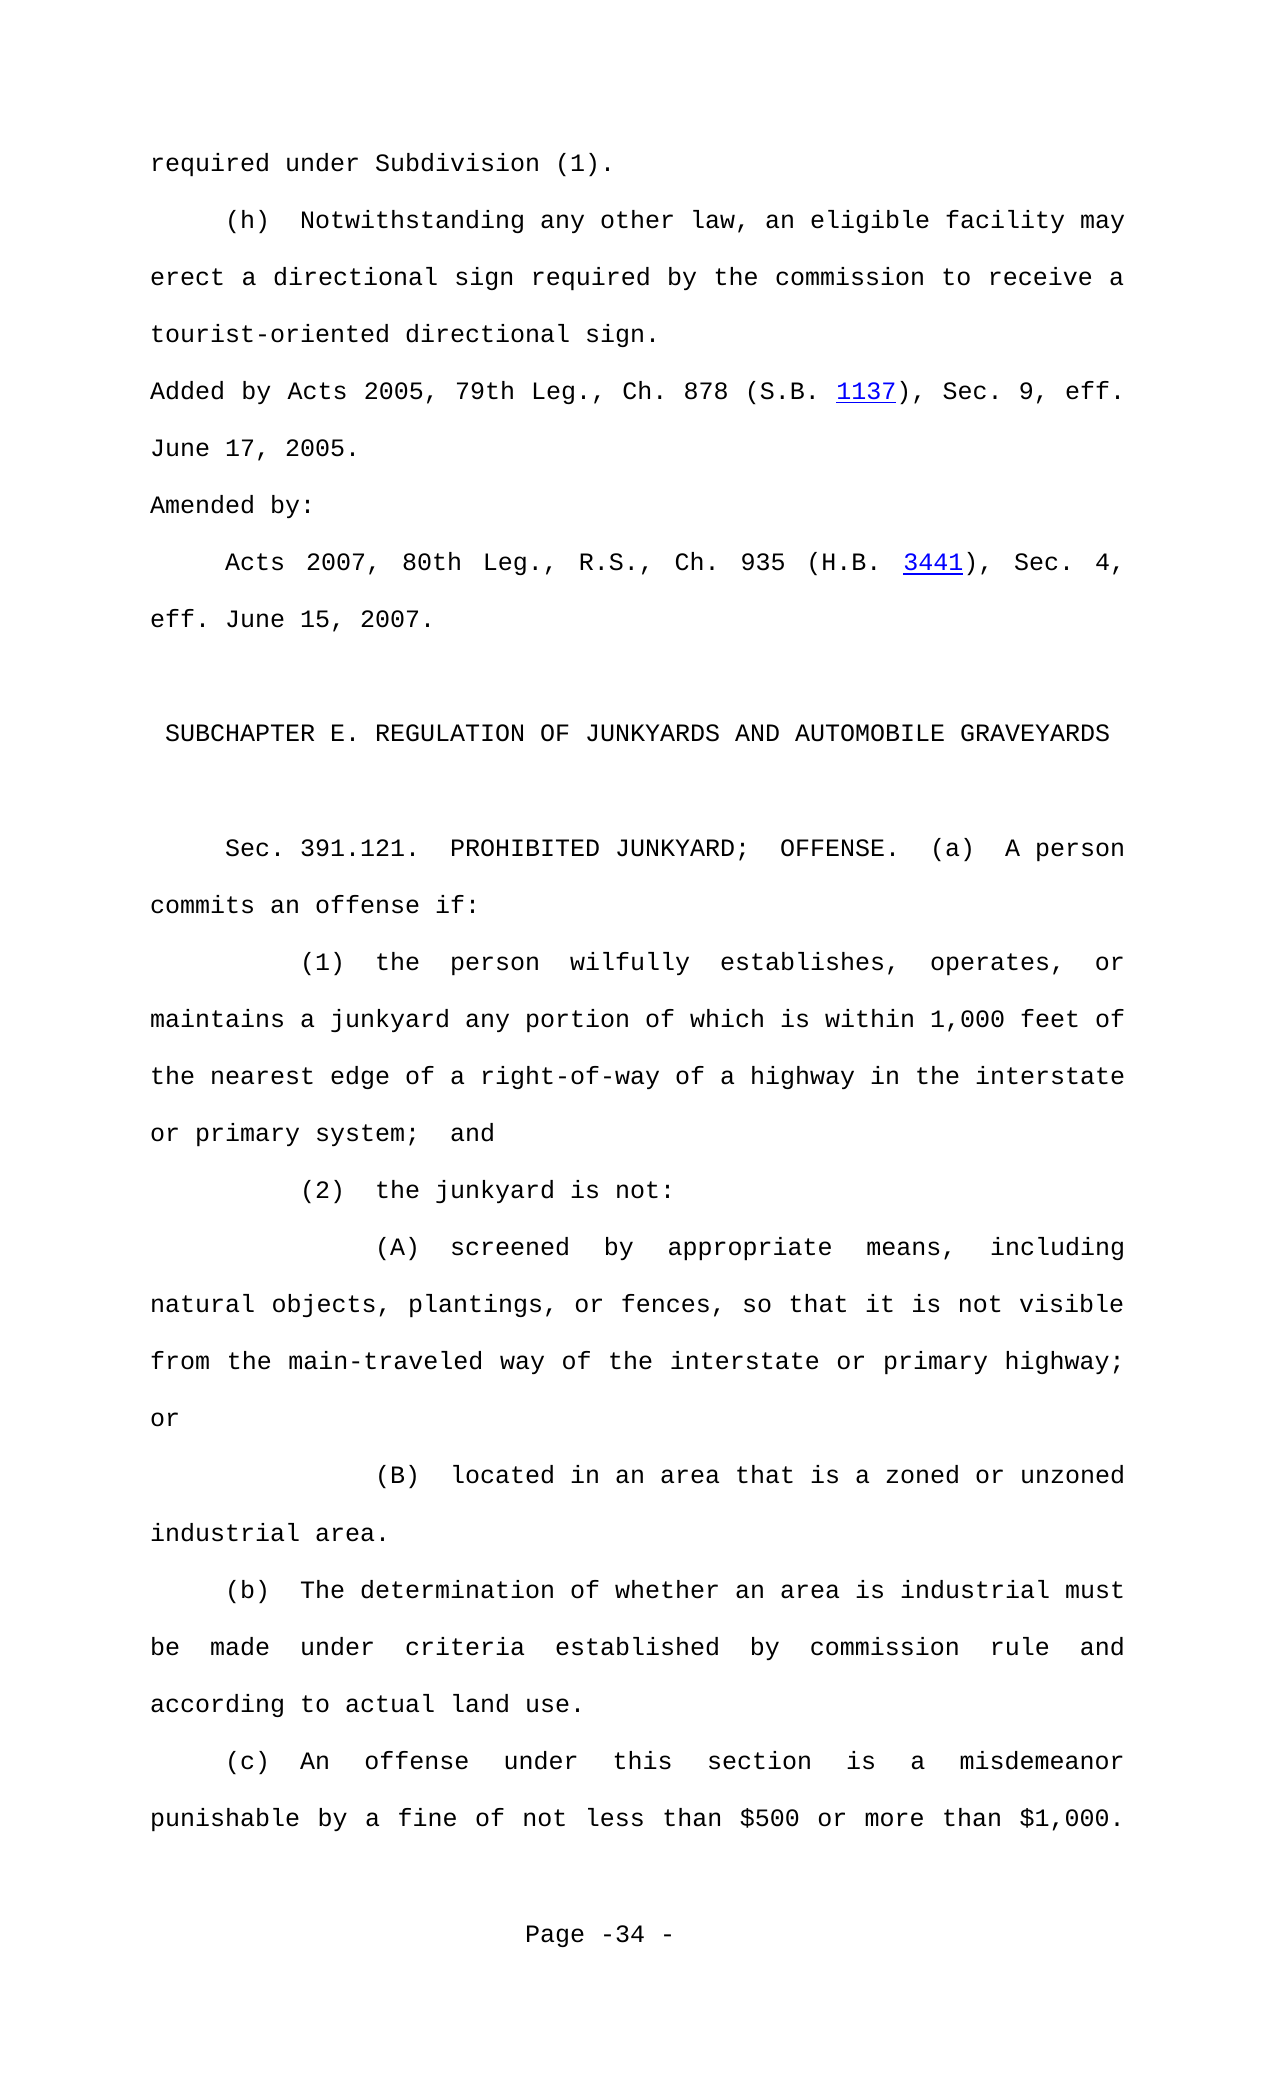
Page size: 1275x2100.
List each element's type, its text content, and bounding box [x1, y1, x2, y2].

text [150, 1748, 1125, 1834]
text (1) the person wilfully establishes, operates, or maintains a junkyard any portion of which is within 1,000 feet of the nearest edge of a right-of-way of a highway in the interstate or primary system; and [150, 949, 1125, 1149]
text (b) The determination of whether an area is industrial must be made under criteria established by commission rule and according to actual land use. [150, 1577, 1125, 1720]
text Amended by: [150, 492, 1125, 521]
text (A) screened by appropriate means, including natural objects, plantings, or fences, so that it is not visible from the main-traveled way of the interstate or primary highway; or [150, 1234, 1125, 1434]
text (B) located in an area that is a zoned or unzoned industrial area. [150, 1463, 1125, 1548]
text Added by Acts 2005, 79th Leg., Ch. 878 (S.B. 1137), Sec. 9, eff. June 17, 2005. [150, 378, 1125, 464]
text Sec. 391.121. PROHIBITED JUNKYARD; OFFENSE. (a) A person commits an offense if: [150, 835, 1125, 921]
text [150, 150, 1125, 178]
text (h) Notwithstanding any other law, an eligible facility may erect a directional sign required by the commission to receive a tourist-oriented directional sign. [150, 207, 1125, 350]
text Acts 2007, 80th Leg., R.S., Ch. 935 (H.B. 3441), Sec. 4, eff. June 15, 2007. [150, 549, 1125, 635]
text (2) the junkyard is not: [150, 1177, 1125, 1206]
text SUBCHAPTER E. REGULATION OF JUNKYARDS AND AUTOMOBILE GRAVEYARDS [150, 721, 1125, 749]
